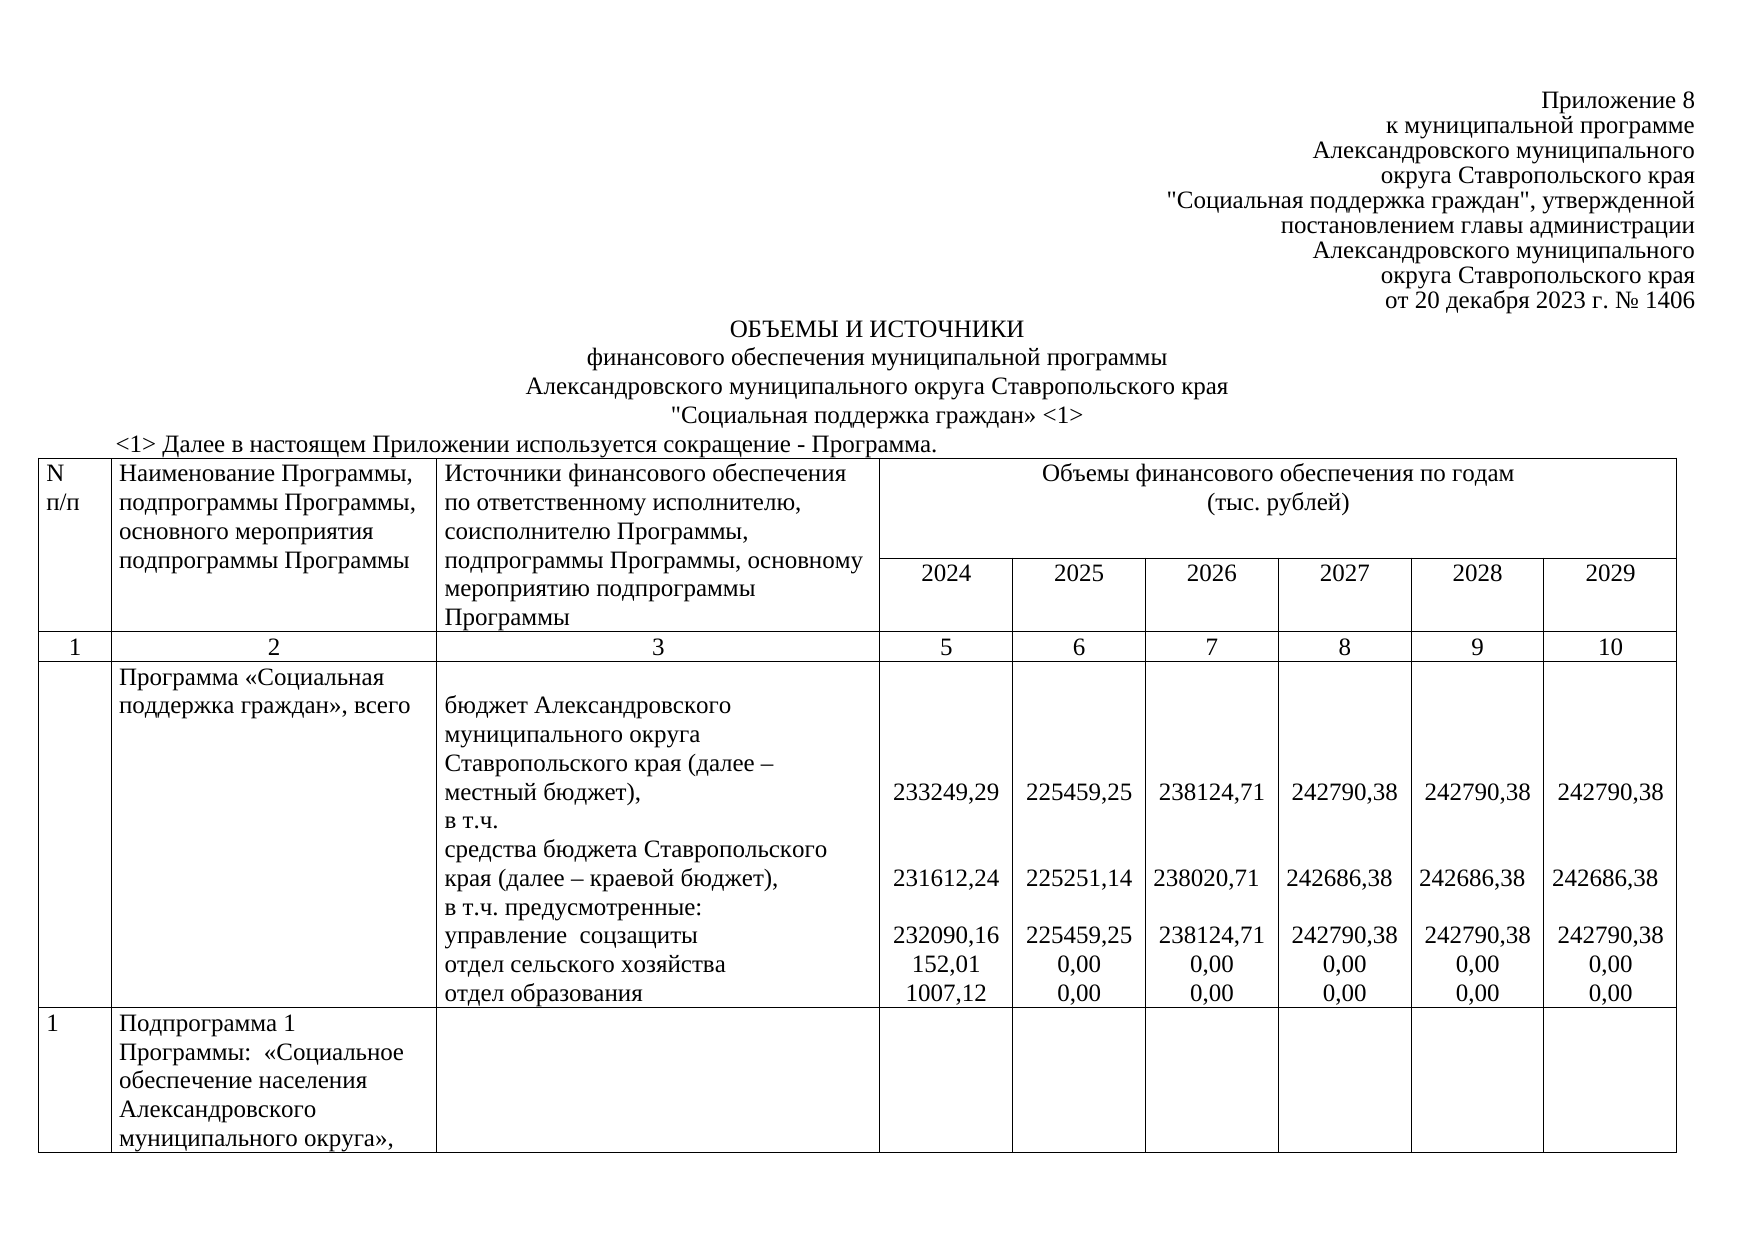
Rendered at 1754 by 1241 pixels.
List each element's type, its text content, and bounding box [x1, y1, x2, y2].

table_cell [112, 1008, 436, 1152]
text ОБЪЕМЫ И ИСТОЧНИКИ [59, 314, 1695, 342]
text округа Ставропольского края [59, 264, 1695, 289]
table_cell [39, 1008, 111, 1152]
text постановлением главы администрации [59, 214, 1695, 239]
text <1> Далее в настоящем Приложении используется сокращение - Программа. [59, 429, 1695, 457]
table_cell 238124,71 238020,71 238124,71 0,00 0,00 [1146, 662, 1278, 1007]
table_cell 8 [1279, 632, 1411, 661]
table_cell 9 [1412, 632, 1543, 661]
text Александровского муниципального [59, 239, 1695, 264]
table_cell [1013, 1008, 1145, 1152]
text округа Ставропольского края [59, 164, 1695, 189]
table_header Объемы финансового обеспечения по годам (тыс. рублей) [880, 459, 1676, 557]
table_cell 2028 [1412, 559, 1543, 631]
text Приложение 8 [59, 89, 1695, 114]
table_cell 233249,29 231612,24 232090,16 152,01 1007,12 [880, 662, 1012, 1007]
table_header Источники финансового обеспечения по ответственному исполнителю, соисполнителю Программы, подпрограммы Программы, основному мероприятию подпрограммы Программы [437, 459, 879, 631]
text финансового обеспечения муниципальной программы [59, 342, 1695, 371]
table_cell 6 [1013, 632, 1145, 661]
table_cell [1279, 1008, 1411, 1152]
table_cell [1544, 1008, 1676, 1152]
table_header Наименование Программы, подпрограммы Программы, основного мероприятия подпрограммы Программы [112, 459, 436, 631]
text "Социальная поддержка граждан", утвержденной [59, 189, 1695, 214]
table_cell 225459,25 225251,14 225459,25 0,00 0,00 [1013, 662, 1145, 1007]
text к муниципальной программе [59, 114, 1695, 139]
table_cell Программа «Социальная поддержка граждан», всего [112, 662, 436, 1007]
table_cell 2026 [1146, 559, 1278, 631]
text Александровского муниципального [59, 139, 1695, 164]
table_cell бюджет Александровского муниципального округа Ставропольского края (далее – местный бюджет), в т.ч. средства бюджета Ставропольского края (далее – краевой бюджет), в т.ч. предусмотренные: управление соцзащиты отдел сельского хозяйства отдел образования [437, 662, 879, 1007]
table_cell 242790,38 242686,38 242790,38 0,00 0,00 [1544, 662, 1676, 1007]
table_cell 3 [437, 632, 879, 661]
table_cell 5 [880, 632, 1012, 661]
table_cell [39, 662, 111, 1007]
table_cell 242790,38 242686,38 242790,38 0,00 0,00 [1412, 662, 1543, 1007]
table_header N п/п [39, 459, 111, 631]
table_cell 242790,38 242686,38 242790,38 0,00 0,00 [1279, 662, 1411, 1007]
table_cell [1146, 1008, 1278, 1152]
table_cell 2025 [1013, 559, 1145, 631]
text от 20 декабря 2023 г. № 1406 [59, 289, 1695, 314]
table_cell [880, 1008, 1012, 1152]
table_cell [1412, 1008, 1543, 1152]
table_cell 2029 [1544, 559, 1676, 631]
table_cell 1 [39, 632, 111, 661]
text "Социальная поддержка граждан» <1> [59, 400, 1695, 429]
table_cell 7 [1146, 632, 1278, 661]
table_cell 2027 [1279, 559, 1411, 631]
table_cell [437, 1008, 879, 1152]
text Александровского муниципального округа Ставропольского края [59, 371, 1695, 400]
table_cell 2024 [880, 559, 1012, 631]
table_cell 2 [112, 632, 436, 661]
table_cell 10 [1544, 632, 1676, 661]
